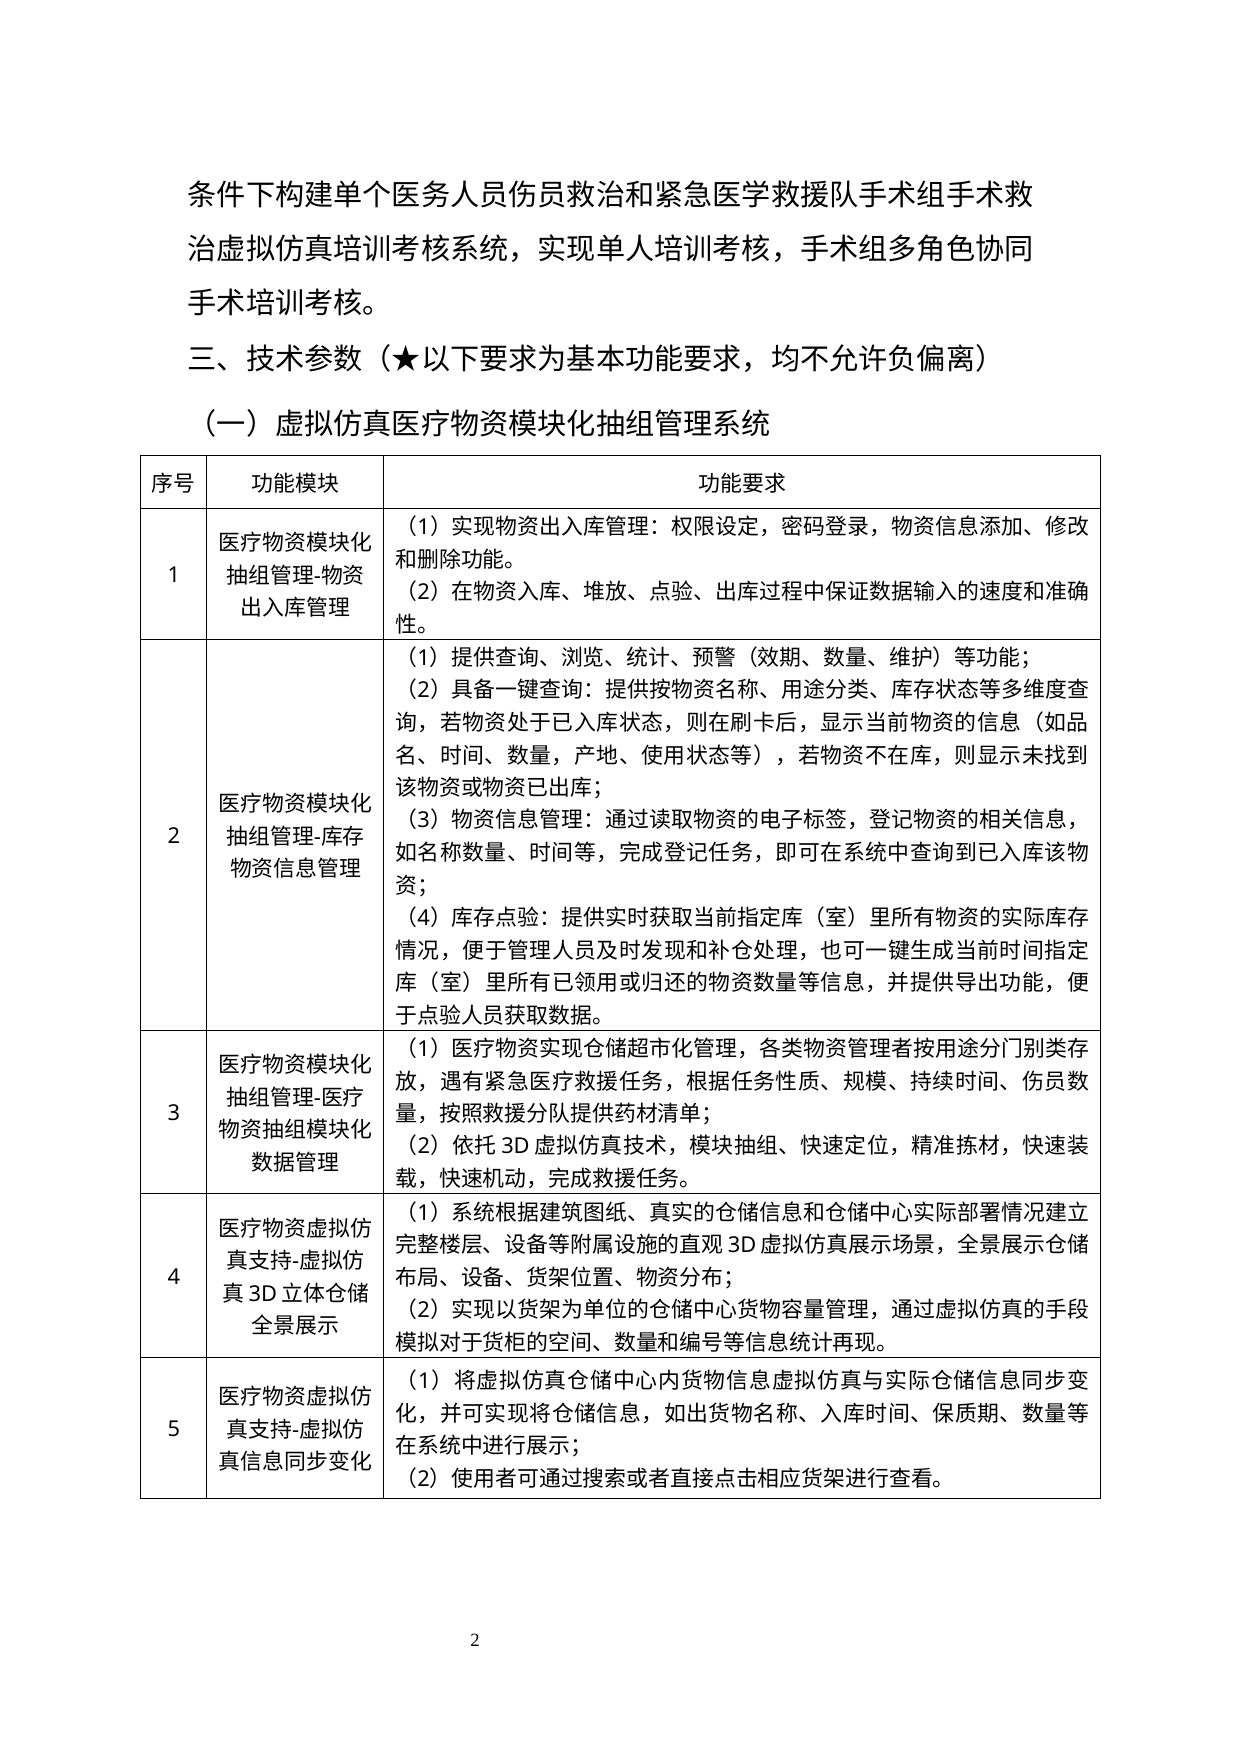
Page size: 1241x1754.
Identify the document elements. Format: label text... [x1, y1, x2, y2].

table_header 序号 [141, 456, 206, 508]
table_cell 4 [141, 1194, 206, 1357]
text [187, 162, 1053, 324]
table_cell 1 [141, 509, 206, 639]
table_cell （1）将虚拟仿真仓储中心内货物信息虚拟仿真与实际仓储信息同步变化，并可实现将仓储信息，如出货物名称、入库时间、保质期、数量等在系统中进行展示； （2）使用者可通过搜索或者直接点击相应货架进行查看。 [384, 1358, 1100, 1498]
table_cell （1）提供查询、浏览、统计、预警（效期、数量、维护）等功能； （2）具备一键查询：提供按物资名称、用途分类、库存状态等多维度查询，若物资处于已入库状态，则在刷卡后，显示当前物资的信息（如品名、时间、数量，产地、使用状态等），若物资不在库，则显示未找到该物资或物资已出库； （3）物资信息管理：通过读取物资的电子标签，登记物资的相关信息，如名称数量、时间等，完成登记任务，即可在系统中查询到已入库该物资； （4）库存点验：提供实时获取当前指定库（室）里所有物资的实际库存情况，便于管理人员及时发现和补仓处理，也可一键生成当前时间指定库（室）里所有已领用或归还的物资数量等信息，并提供导出功能，便于点验人员获取数据。 [384, 640, 1100, 1030]
table_cell 医疗物资模块化抽组管理-物资出入库管理 [207, 509, 383, 639]
table_cell 3 [141, 1031, 206, 1193]
table_cell 医疗物资模块化抽组管理-库存物资信息管理 [207, 640, 383, 1030]
table_cell （1）实现物资出入库管理：权限设定，密码登录，物资信息添加、修改和删除功能。 （2）在物资入库、堆放、点验、出库过程中保证数据输入的速度和准确性。 [384, 509, 1100, 639]
table_cell 5 [141, 1358, 206, 1498]
table_cell （1）系统根据建筑图纸、真实的仓储信息和仓储中心实际部署情况建立完整楼层、设备等附属设施的直观3D虚拟仿真展示场景，全景展示仓储布局、设备、货架位置、物资分布； （2）实现以货架为单位的仓储中心货物容量管理，通过虚拟仿真的手段模拟对于货柜的空间、数量和编号等信息统计再现。 [384, 1194, 1100, 1357]
list 技术参数（★以下要求为基本功能要求，均不允许负偏离） [187, 324, 1053, 389]
table_cell 医疗物资模块化抽组管理-医疗物资抽组模块化数据管理 [207, 1031, 383, 1193]
table_cell 2 [141, 640, 206, 1030]
table_cell 医疗物资虚拟仿真支持-虚拟仿真信息同步变化 [207, 1358, 383, 1498]
table_header 功能要求 [384, 456, 1100, 508]
table_cell （1）医疗物资实现仓储超市化管理，各类物资管理者按用途分门别类存放，遇有紧急医疗救援任务，根据任务性质、规模、持续时间、伤员数量，按照救援分队提供药材清单； （2）依托3D虚拟仿真技术，模块抽组、快速定位，精准拣材，快速装载，快速机动，完成救援任务。 [384, 1031, 1100, 1193]
text （一）虚拟仿真医疗物资模块化抽组管理系统 [187, 389, 1053, 454]
table_cell 医疗物资虚拟仿真支持-虚拟仿真3D立体仓储全景展示 [207, 1194, 383, 1357]
table_header 功能模块 [207, 456, 383, 508]
